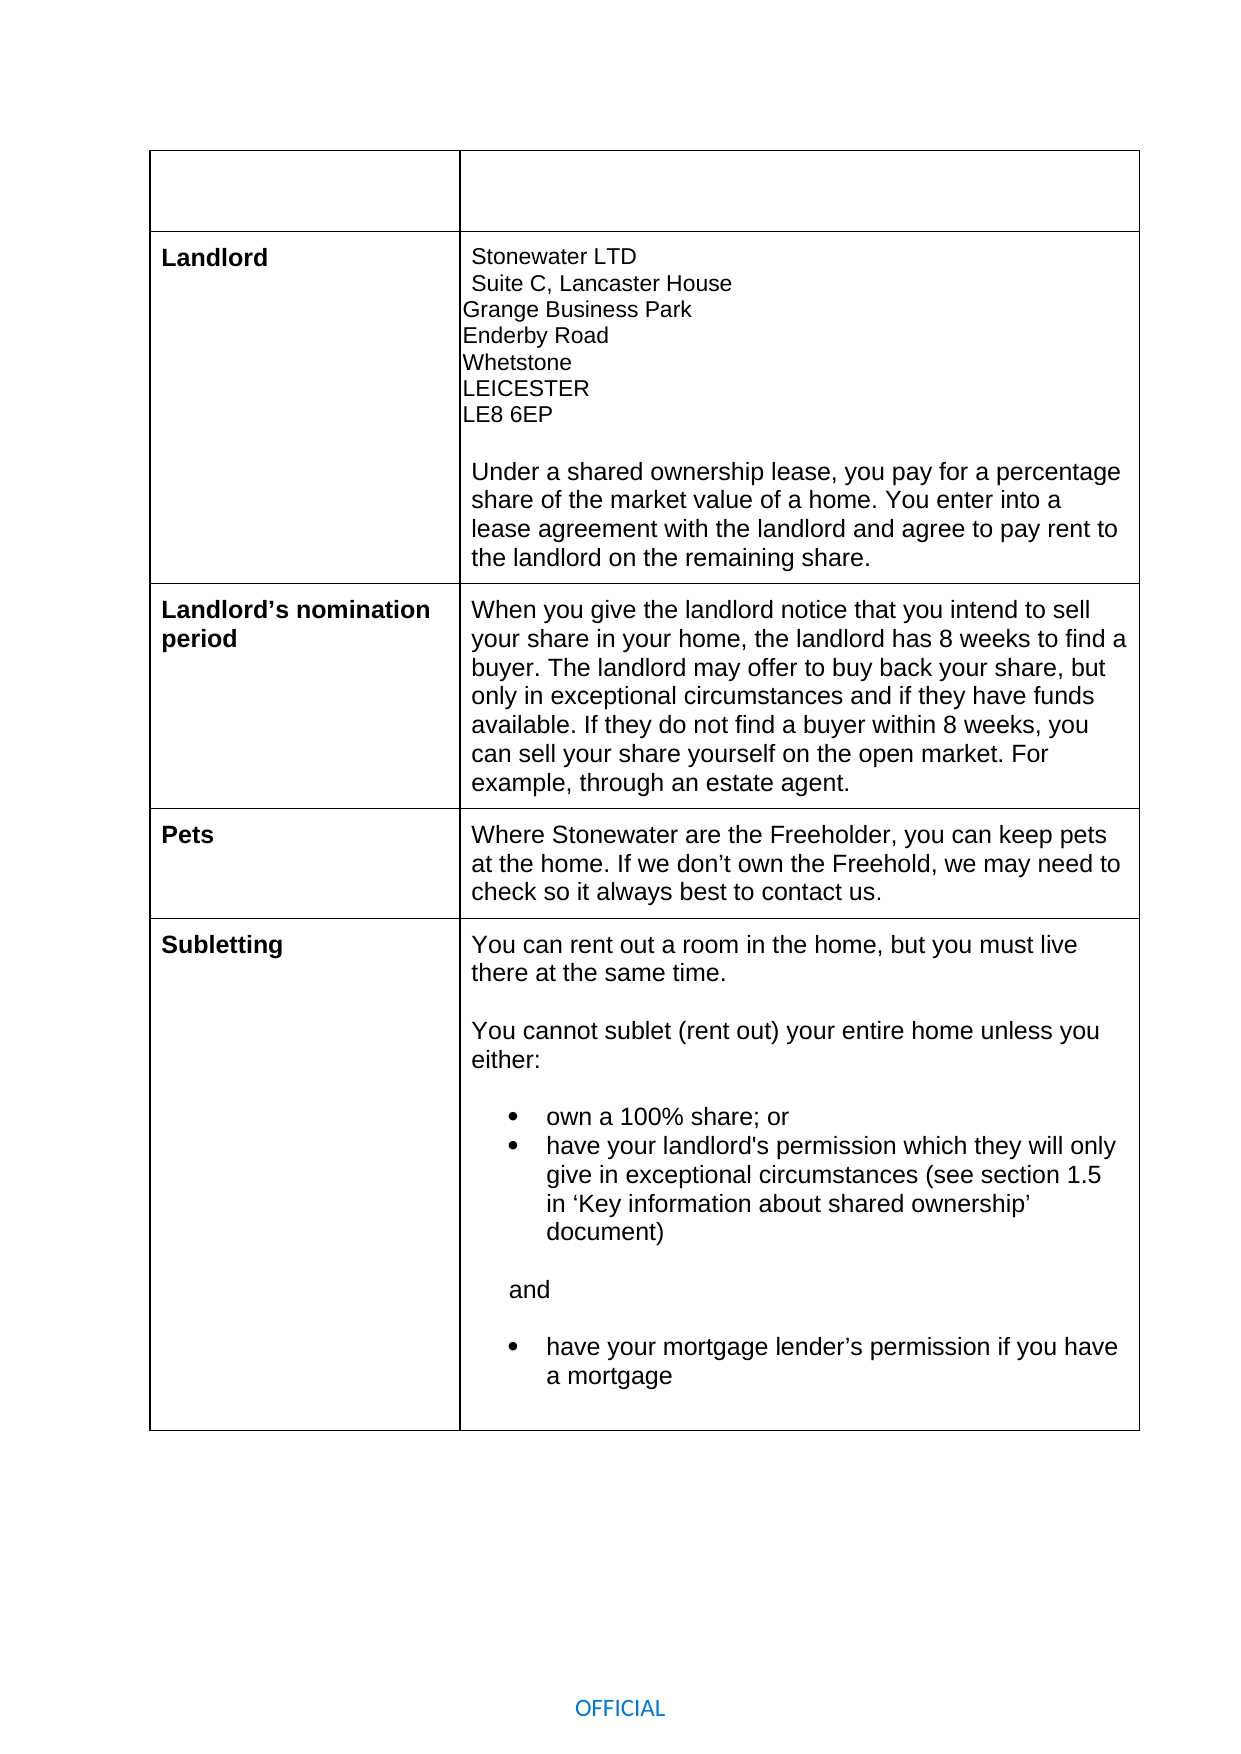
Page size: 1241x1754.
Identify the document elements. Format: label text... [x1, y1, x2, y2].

table_cell Landlord’s nomination period [151, 584, 459, 808]
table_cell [461, 151, 1139, 231]
table_cell You can rent out a room in the home, but you must live there at the same time. You cannot sublet (rent out) your entire home unless you either: own a 100% share; or have your landlord's permission which they will only give in exceptional circumstances (see section 1.5 in ‘Key information about shared ownership’ document) and have your mortgage lender’s permission if you have a mortgage [461, 919, 1139, 1430]
table_cell When you give the landlord notice that you intend to sell your share in your home, the landlord has 8 weeks to find a buyer. The landlord may offer to buy back your share, but only in exceptional circumstances and if they have funds available. If they do not find a buyer within 8 weeks, you can sell your share yourself on the open market. For example, through an estate agent. [461, 584, 1139, 808]
table_cell Where Stonewater are the Freeholder, you can keep pets at the home. If we don’t own the Freehold, we may need to check so it always best to contact us. [461, 809, 1139, 917]
table_cell Stonewater LTD Suite C, Lancaster House Grange Business Park Enderby Road Whetstone LEICESTER LE8 6EP Under a shared ownership lease, you pay for a percentage share of the market value of a home. You enter into a lease agreement with the landlord and agree to pay rent to the landlord on the remaining share. [461, 232, 1139, 583]
table_cell Subletting [151, 919, 459, 1430]
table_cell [151, 151, 459, 231]
table_cell Landlord [151, 232, 459, 583]
table_cell Pets [151, 809, 459, 917]
